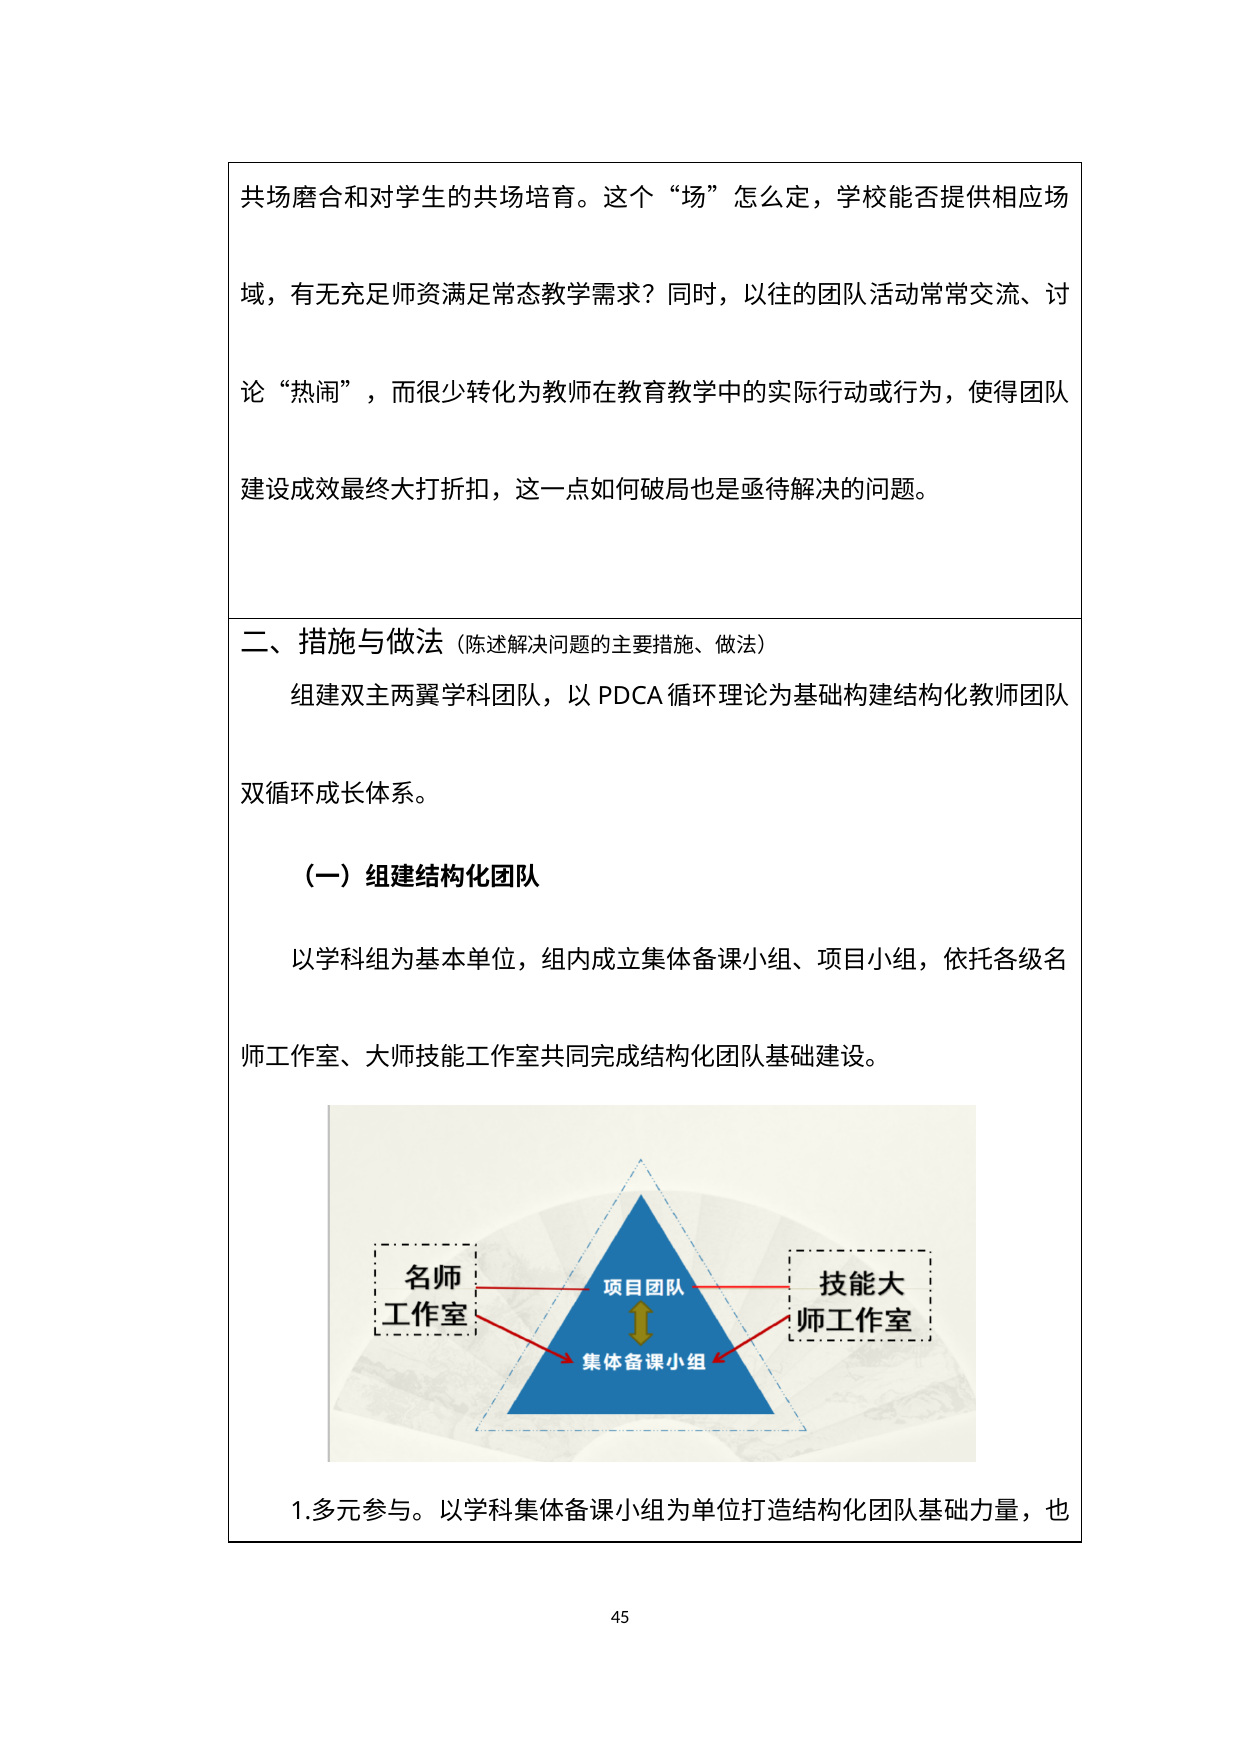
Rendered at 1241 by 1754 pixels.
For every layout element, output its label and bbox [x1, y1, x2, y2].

picture [327, 1105, 976, 1462]
table_cell [229, 163, 1081, 618]
table_cell [229, 619, 1081, 1541]
